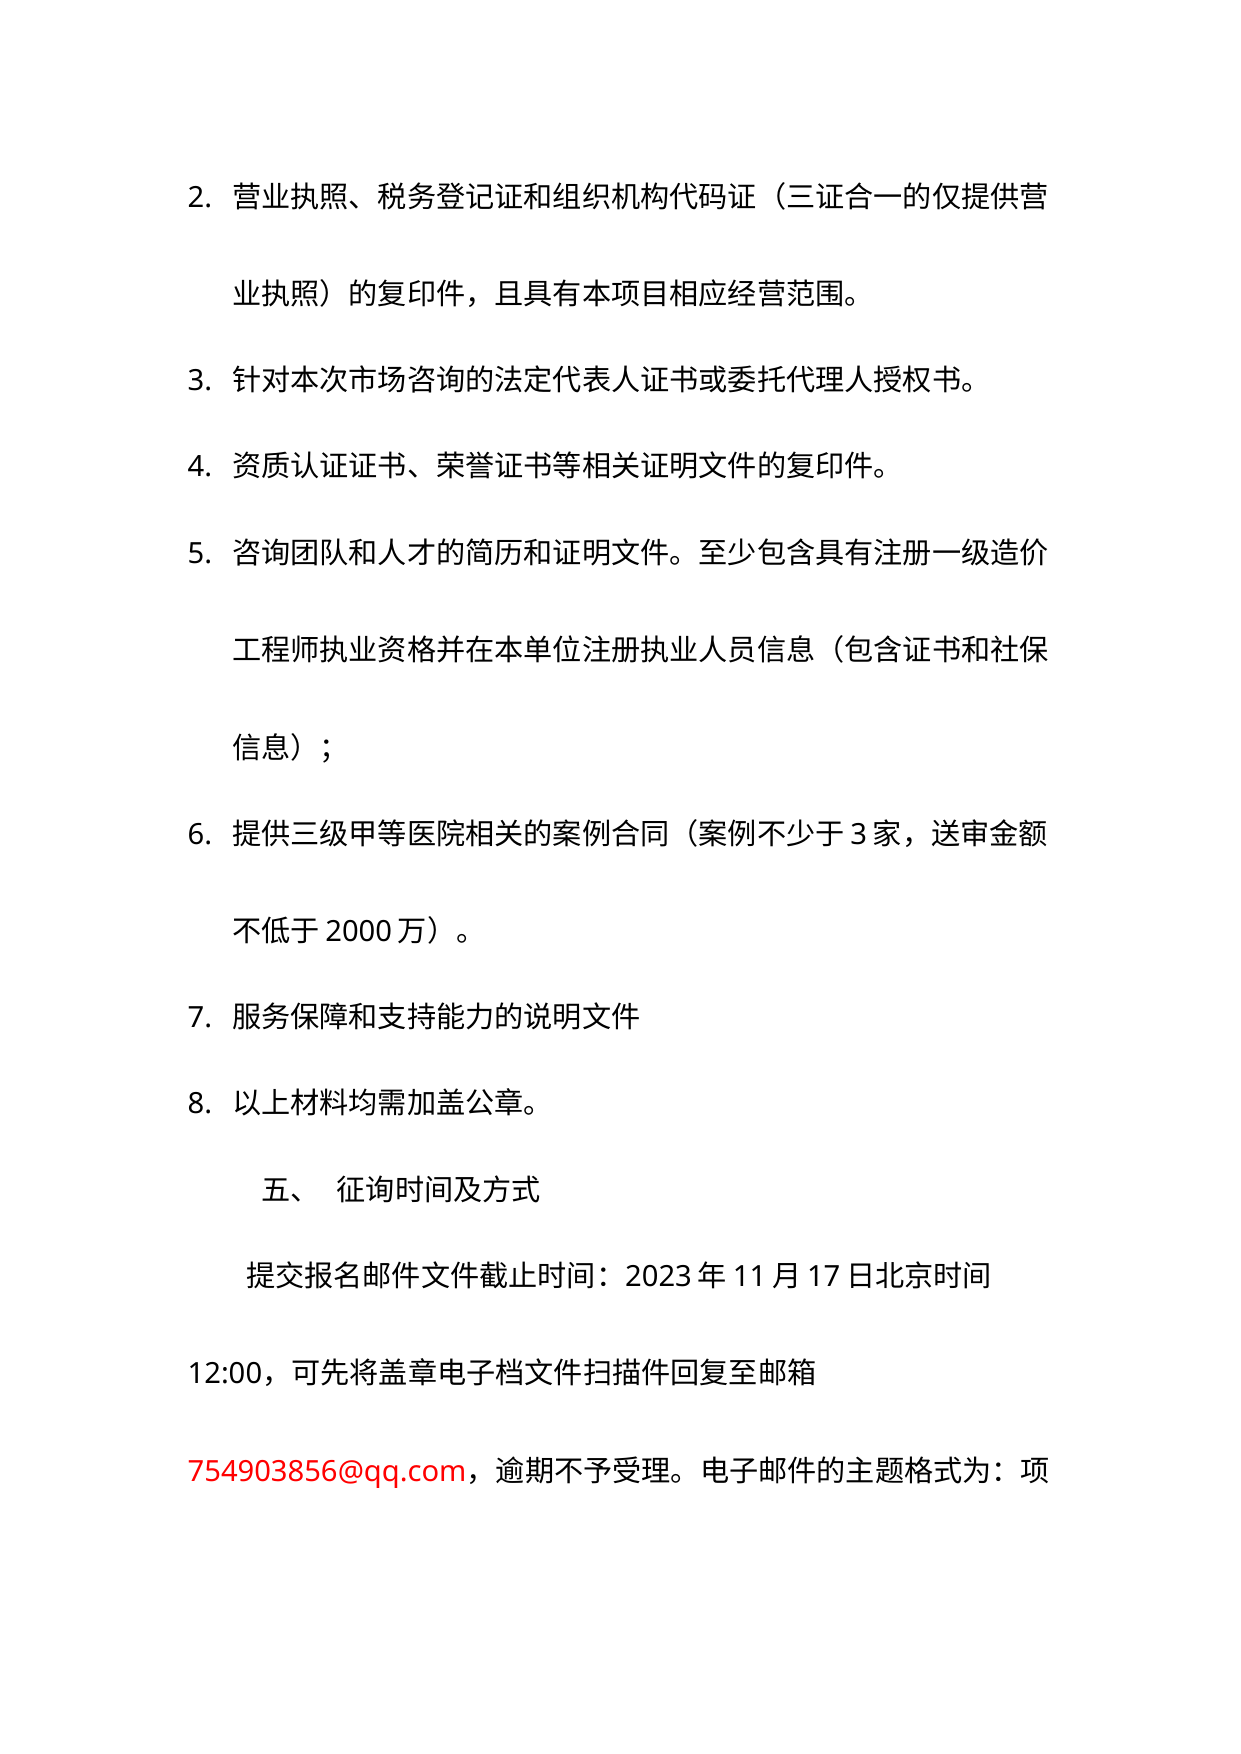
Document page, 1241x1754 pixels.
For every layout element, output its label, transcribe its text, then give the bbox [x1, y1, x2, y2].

list 资质认证证书、荣誉证书等相关证明文件的复印件。 [187, 432, 1053, 497]
list 针对本次市场咨询的法定代表人证书或委托代理人授权书。 [187, 346, 1053, 411]
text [187, 1241, 1053, 1501]
list 营业执照、税务登记证和组织机构代码证（三证合一的仅提供营业执照）的复印件，且具有本项目相应经营范围。 [187, 162, 1053, 324]
list 提供三级甲等医院相关的案例合同（案例不少于3家，送审金额不低于2000万）。 [187, 799, 1053, 962]
list 以上材料均需加盖公章。 [187, 1069, 1053, 1134]
list 咨询团队和人才的简历和证明文件。至少包含具有注册一级造价工程师执业资格并在本单位注册执业人员信息（包含证书和社保信息）； [187, 518, 1053, 778]
list 征询时间及方式 [261, 1155, 1053, 1220]
list 服务保障和支持能力的说明文件 [187, 983, 1053, 1048]
